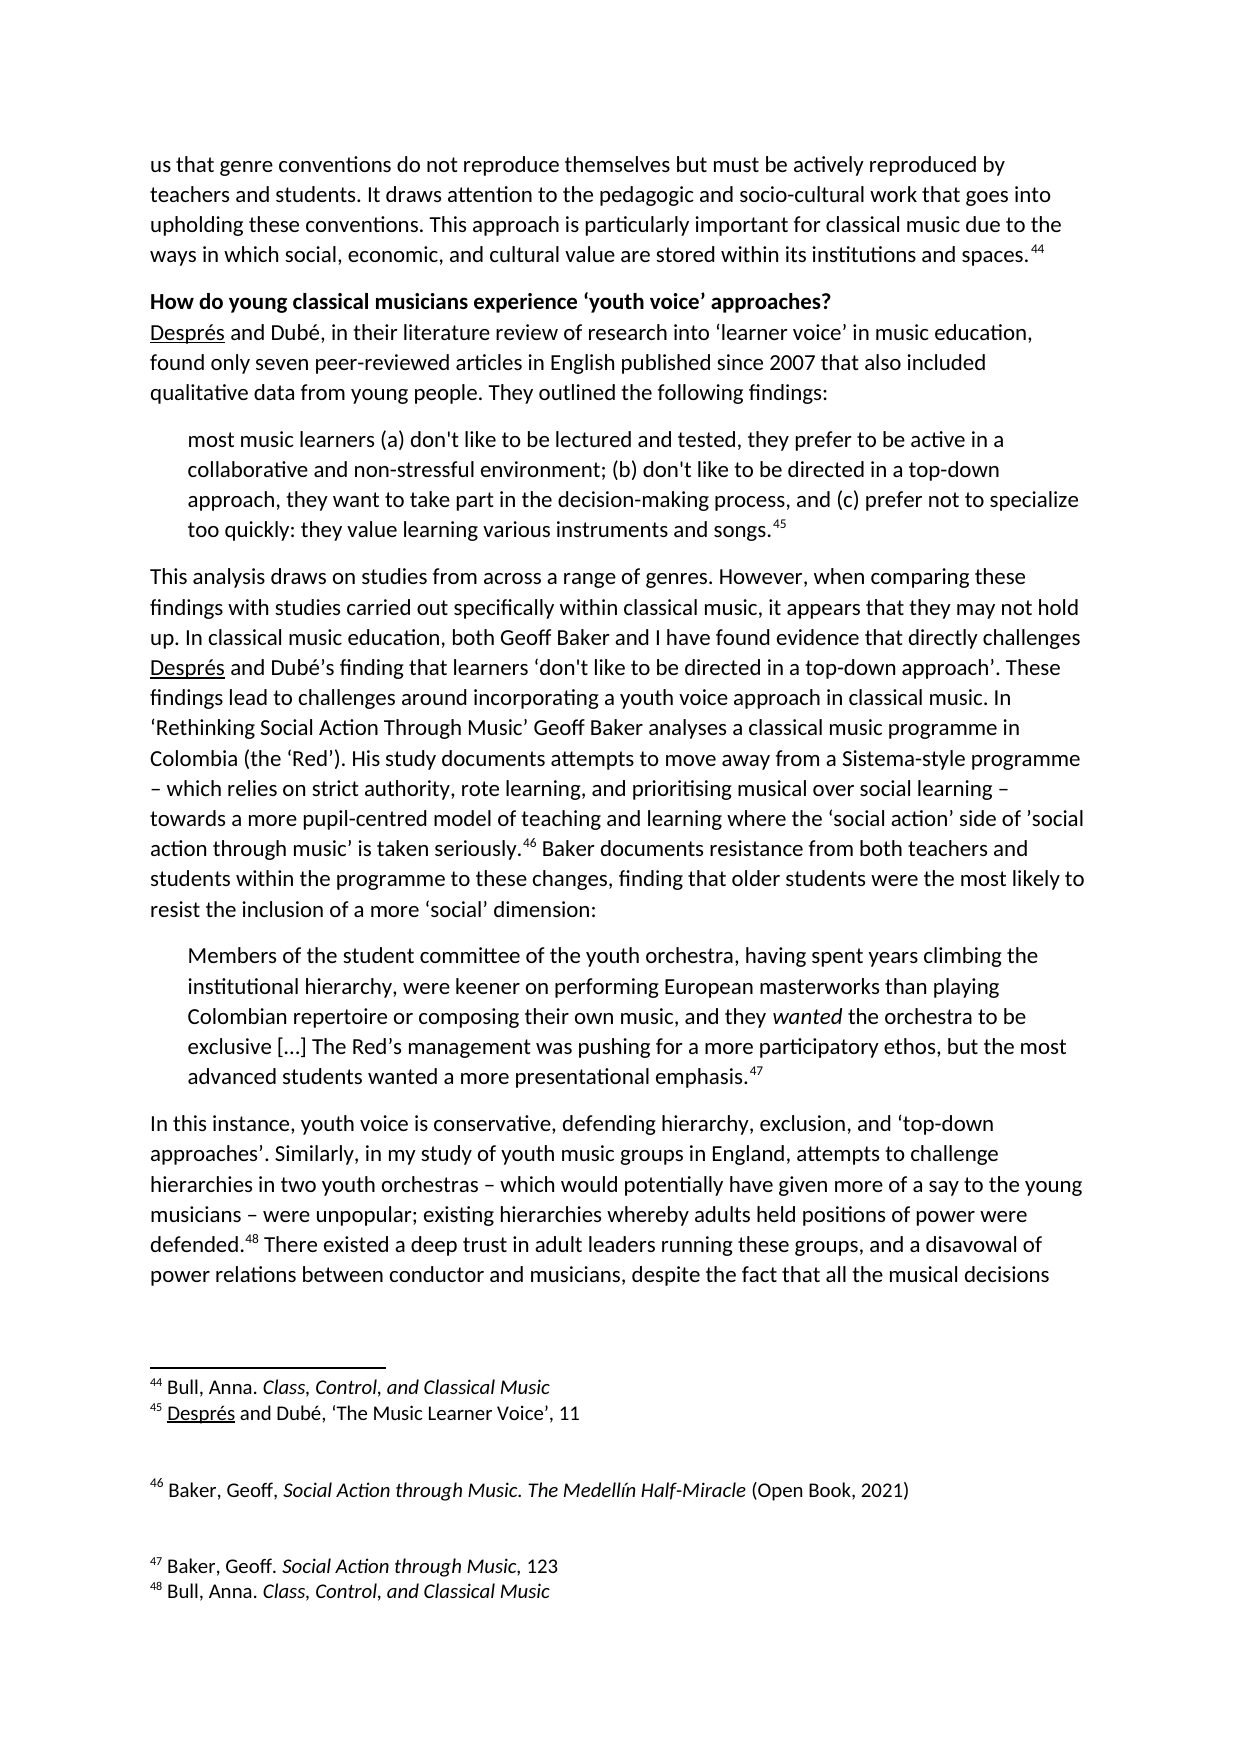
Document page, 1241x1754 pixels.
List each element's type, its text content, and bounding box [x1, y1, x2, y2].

subtitle How do young classical musicians experience ‘youth voice’ approaches? [150, 287, 1090, 316]
text most music learners (a) don't like to be lectured and tested, they prefer to be active in a collaborative and non-stressful environment; (b) don't like to be directed in a top-down approach, they want to take part in the decision-making process, and (c) prefer not to specialize too quickly: they value learning various instruments and songs. [187, 425, 1090, 544]
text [150, 1109, 1090, 1288]
list Members of the student committee of the youth orchestra, having spent years climbing the institutional hierarchy, were keener on performing European masterworks than playing Colombian repertoire or composing their own music, and they wanted the orchestra to be exclusive […] The Red’s management was pushing for a more participatory ethos, but the most advanced students wanted a more presentational emphasis. [187, 942, 1090, 1091]
text Després and Dubé, in their literature review of research into ‘learner voice’ in music education, found only seven peer-reviewed articles in English published since 2007 that also included qualitative data from young people. They outlined the following findings: [150, 318, 1090, 406]
text This analysis draws on studies from across a range of genres. However, when comparing these findings with studies carried out specifically within classical music, it appears that they may not hold up. In classical music education, both Geoff Baker and I have found evidence that directly challenges Després and Dubé’s finding that learners ‘don't like to be directed in a top-down approach’. These findings lead to challenges around incorporating a youth voice approach in classical music. In ‘Rethinking Social Action Through Music’ Geoff Baker analyses a classical music programme in Colombia (the ‘Red’). His study documents attempts to move away from a Sistema-style programme – which relies on strict authority, rote learning, and prioritising musical over social learning – towards a more pupil-centred model of teaching and learning where the ‘social action’ side of ’social action through music’ is taken seriously. Baker documents resistance from both teachers and students within the programme to these changes, finding that older students were the most likely to resist the inclusion of a more ‘social’ dimension: [150, 562, 1090, 923]
